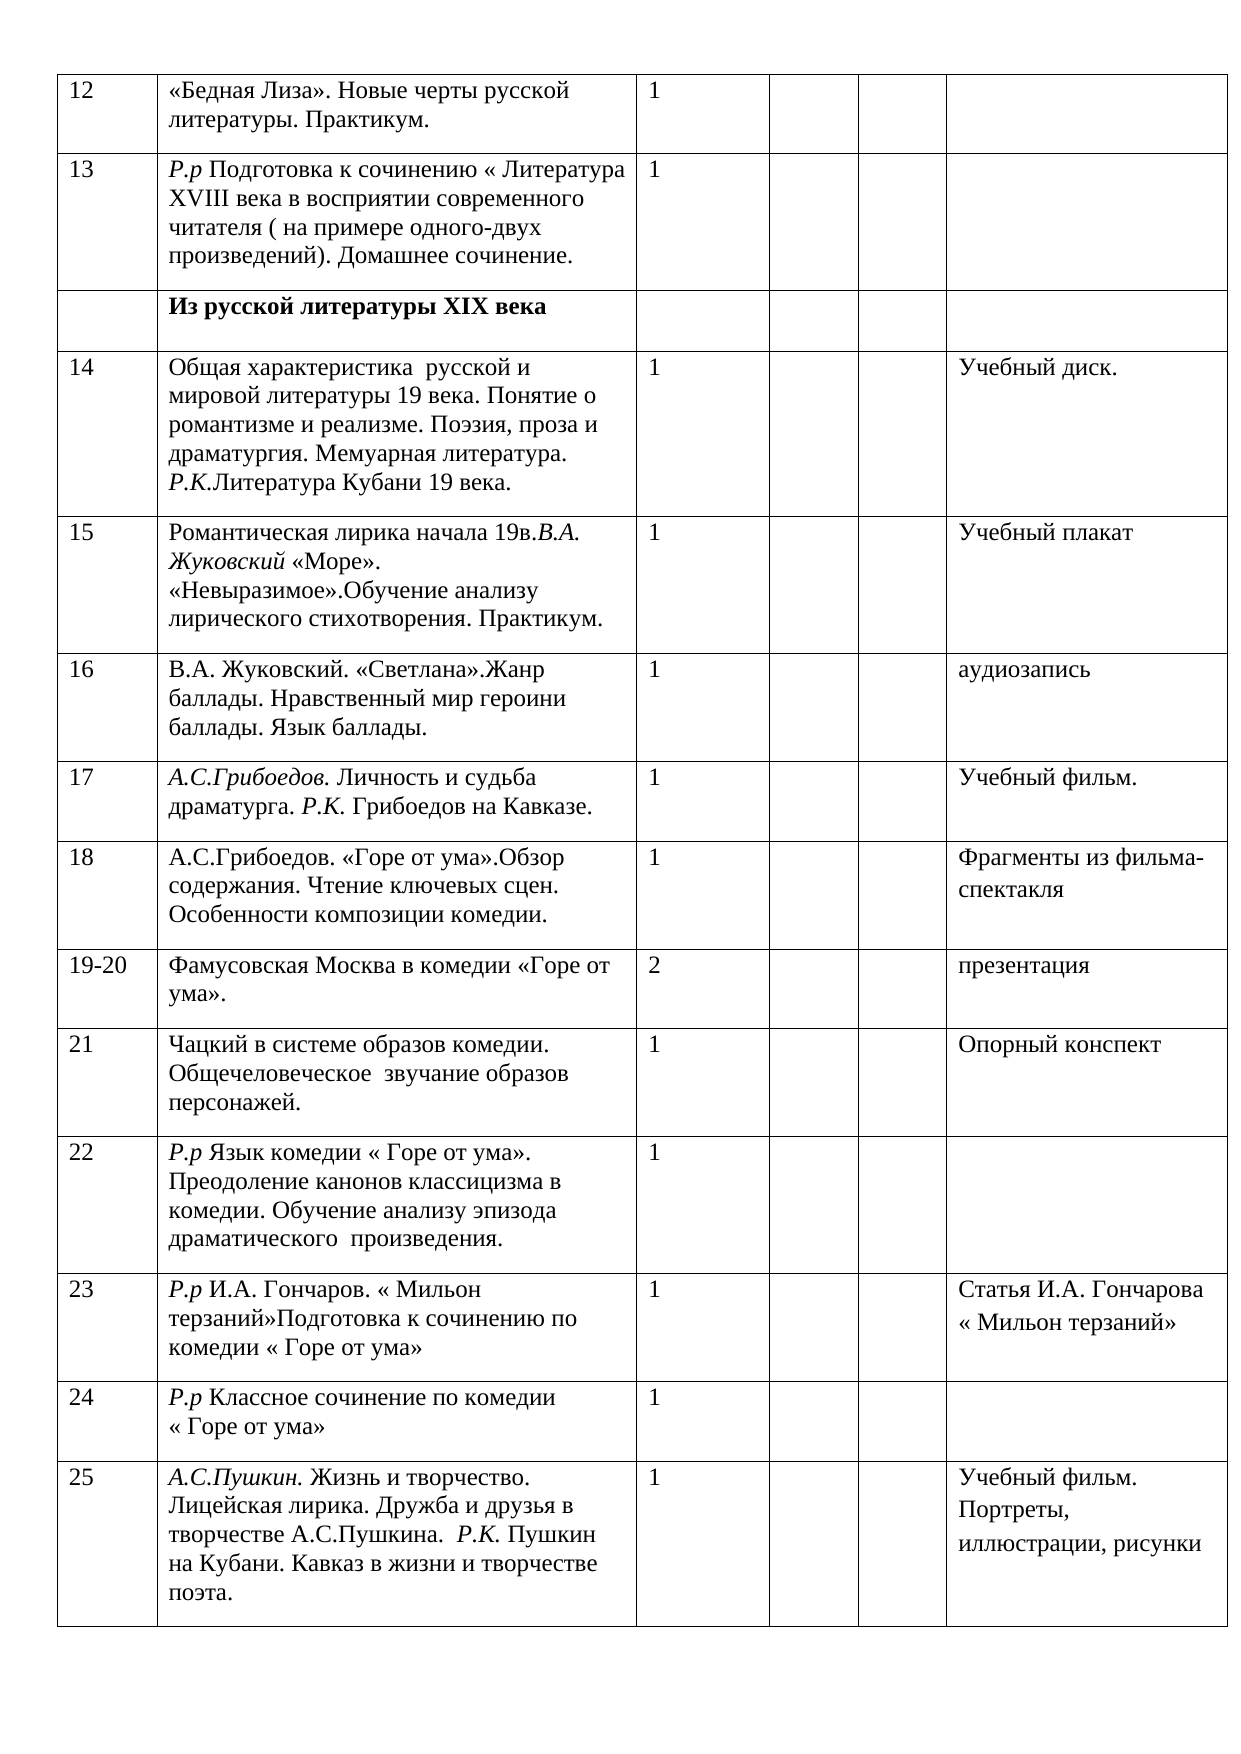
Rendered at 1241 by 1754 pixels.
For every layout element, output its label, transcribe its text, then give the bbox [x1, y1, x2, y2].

table_cell Общая характеристика русской и мировой литературы 19 века. Понятие о романтизме и реализме. Поэзия, проза и драматургия. Мемуарная литература. Р.К.Литература Кубани 19 века. [158, 352, 636, 516]
table_cell [770, 654, 858, 761]
table_cell Чацкий в системе образов комедии. Общечеловеческое звучание образов персонажей. [158, 1029, 636, 1136]
table_cell [770, 352, 858, 516]
table_cell А.С.Грибоедов. «Горе от ума».Обзор содержания. Чтение ключевых сцен. Особенности композиции комедии. [158, 842, 636, 949]
table_cell [859, 75, 946, 153]
table_cell [770, 1029, 858, 1136]
table_cell 1 [637, 842, 769, 949]
table_cell 15 [58, 517, 157, 653]
table_cell [947, 154, 1227, 290]
table_cell 14 [58, 352, 157, 516]
table_cell [770, 75, 858, 153]
table_cell Учебный плакат [947, 517, 1227, 653]
table_cell 1 [637, 1462, 769, 1626]
table_cell Романтическая лирика начала 19в.В.А. Жуковский «Море». «Невыразимое».Обучение анализу лирического стихотворения. Практикум. [158, 517, 636, 653]
table_cell Р.р Подготовка к сочинению « Литература XVIII века в восприятии современного читателя ( на примере одного-двух произведений). Домашнее сочинение. [158, 154, 636, 290]
table_cell 1 [637, 517, 769, 653]
table_cell 12 [58, 75, 157, 153]
table_cell В.А. Жуковский. «Светлана».Жанр баллады. Нравственный мир героини баллады. Язык баллады. [158, 654, 636, 761]
table_cell 13 [58, 154, 157, 290]
table_cell [859, 1462, 946, 1626]
table_cell [770, 291, 858, 351]
table_cell 21 [58, 1029, 157, 1136]
table_cell Фамусовская Москва в комедии «Горе от ума». [158, 950, 636, 1028]
table_cell Р.р Классное сочинение по комедии « Горе от ума» [158, 1382, 636, 1461]
table_cell [947, 75, 1227, 153]
table_cell 1 [637, 1029, 769, 1136]
table_cell 1 [637, 654, 769, 761]
table_cell 22 [58, 1137, 157, 1273]
table_cell [859, 291, 946, 351]
table_cell 18 [58, 842, 157, 949]
table_cell 1 [637, 762, 769, 841]
table_cell [770, 154, 858, 290]
table_cell [859, 517, 946, 653]
table_cell [947, 1382, 1227, 1461]
table_cell Учебный фильм. Портреты, иллюстрации, рисунки [947, 1462, 1227, 1626]
table_cell 1 [637, 1382, 769, 1461]
table_cell 24 [58, 1382, 157, 1461]
table_cell А.С.Грибоедов. Личность и судьба драматурга. Р.К. Грибоедов на Кавказе. [158, 762, 636, 841]
table_cell 1 [637, 1274, 769, 1381]
table_cell А.С.Пушкин. Жизнь и творчество. Лицейская лирика. Дружба и друзья в творчестве А.С.Пушкина. Р.К. Пушкин на Кубани. Кавказ в жизни и творчестве поэта. [158, 1462, 636, 1626]
table_cell [770, 1382, 858, 1461]
table_cell [859, 842, 946, 949]
table_cell Р.р Язык комедии « Горе от ума». Преодоление канонов классицизма в комедии. Обучение анализу эпизода драматического произведения. [158, 1137, 636, 1273]
table_cell [947, 291, 1227, 351]
table_cell 25 [58, 1462, 157, 1626]
table_cell [58, 291, 157, 351]
table_cell [770, 517, 858, 653]
table_cell 19-20 [58, 950, 157, 1028]
table_cell Р.р И.А. Гончаров. « Мильон терзаний»Подготовка к сочинению по комедии « Горе от ума» [158, 1274, 636, 1381]
table_cell Учебный диск. [947, 352, 1227, 516]
table_cell аудиозапись [947, 654, 1227, 761]
table_cell [859, 950, 946, 1028]
table_cell [859, 1029, 946, 1136]
table_cell [770, 1137, 858, 1273]
table_cell [859, 1137, 946, 1273]
table_cell [859, 352, 946, 516]
table_cell [637, 291, 769, 351]
table_cell презентация [947, 950, 1227, 1028]
table_cell [770, 1274, 858, 1381]
table_cell [947, 1137, 1227, 1273]
table_cell 1 [637, 154, 769, 290]
table_cell 16 [58, 654, 157, 761]
table_cell «Бедная Лиза». Новые черты русской литературы. Практикум. [158, 75, 636, 153]
table_cell [770, 762, 858, 841]
table_cell [859, 1382, 946, 1461]
table_cell [859, 654, 946, 761]
table_cell [859, 154, 946, 290]
table_cell [859, 762, 946, 841]
table_cell 1 [637, 352, 769, 516]
table_cell [770, 1462, 858, 1626]
table_cell 1 [637, 1137, 769, 1273]
table_cell Опорный конспект [947, 1029, 1227, 1136]
table_cell Статья И.А. Гончарова « Мильон терзаний» [947, 1274, 1227, 1381]
table_cell [770, 842, 858, 949]
table_cell Фрагменты из фильма-спектакля [947, 842, 1227, 949]
table_cell 1 [637, 75, 769, 153]
table_cell Учебный фильм. [947, 762, 1227, 841]
table_cell Из русской литературы XIX века [158, 291, 636, 351]
table_cell [859, 1274, 946, 1381]
table_cell 2 [637, 950, 769, 1028]
table_cell 17 [58, 762, 157, 841]
table_cell [770, 950, 858, 1028]
table_cell 23 [58, 1274, 157, 1381]
